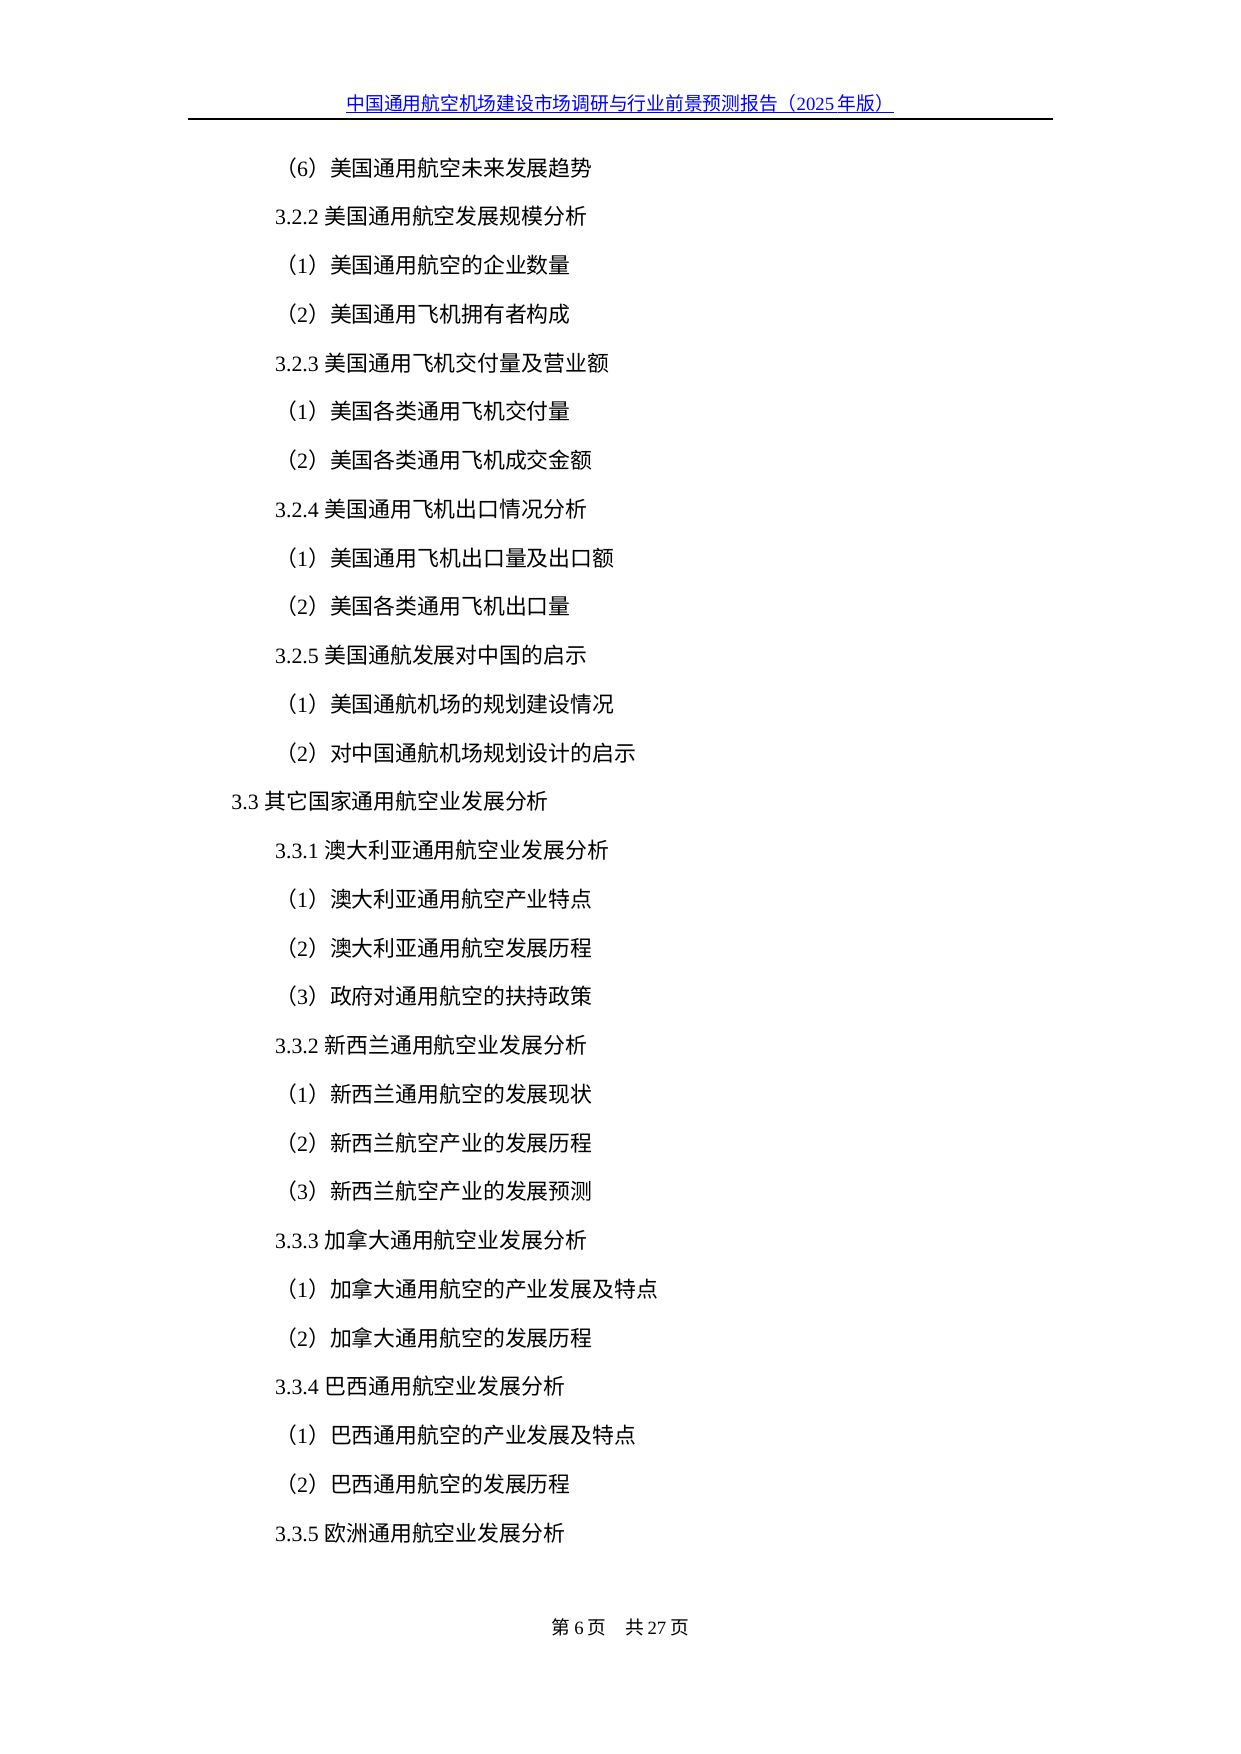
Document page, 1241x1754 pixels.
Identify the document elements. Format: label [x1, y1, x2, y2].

text [187, 150, 1053, 1548]
